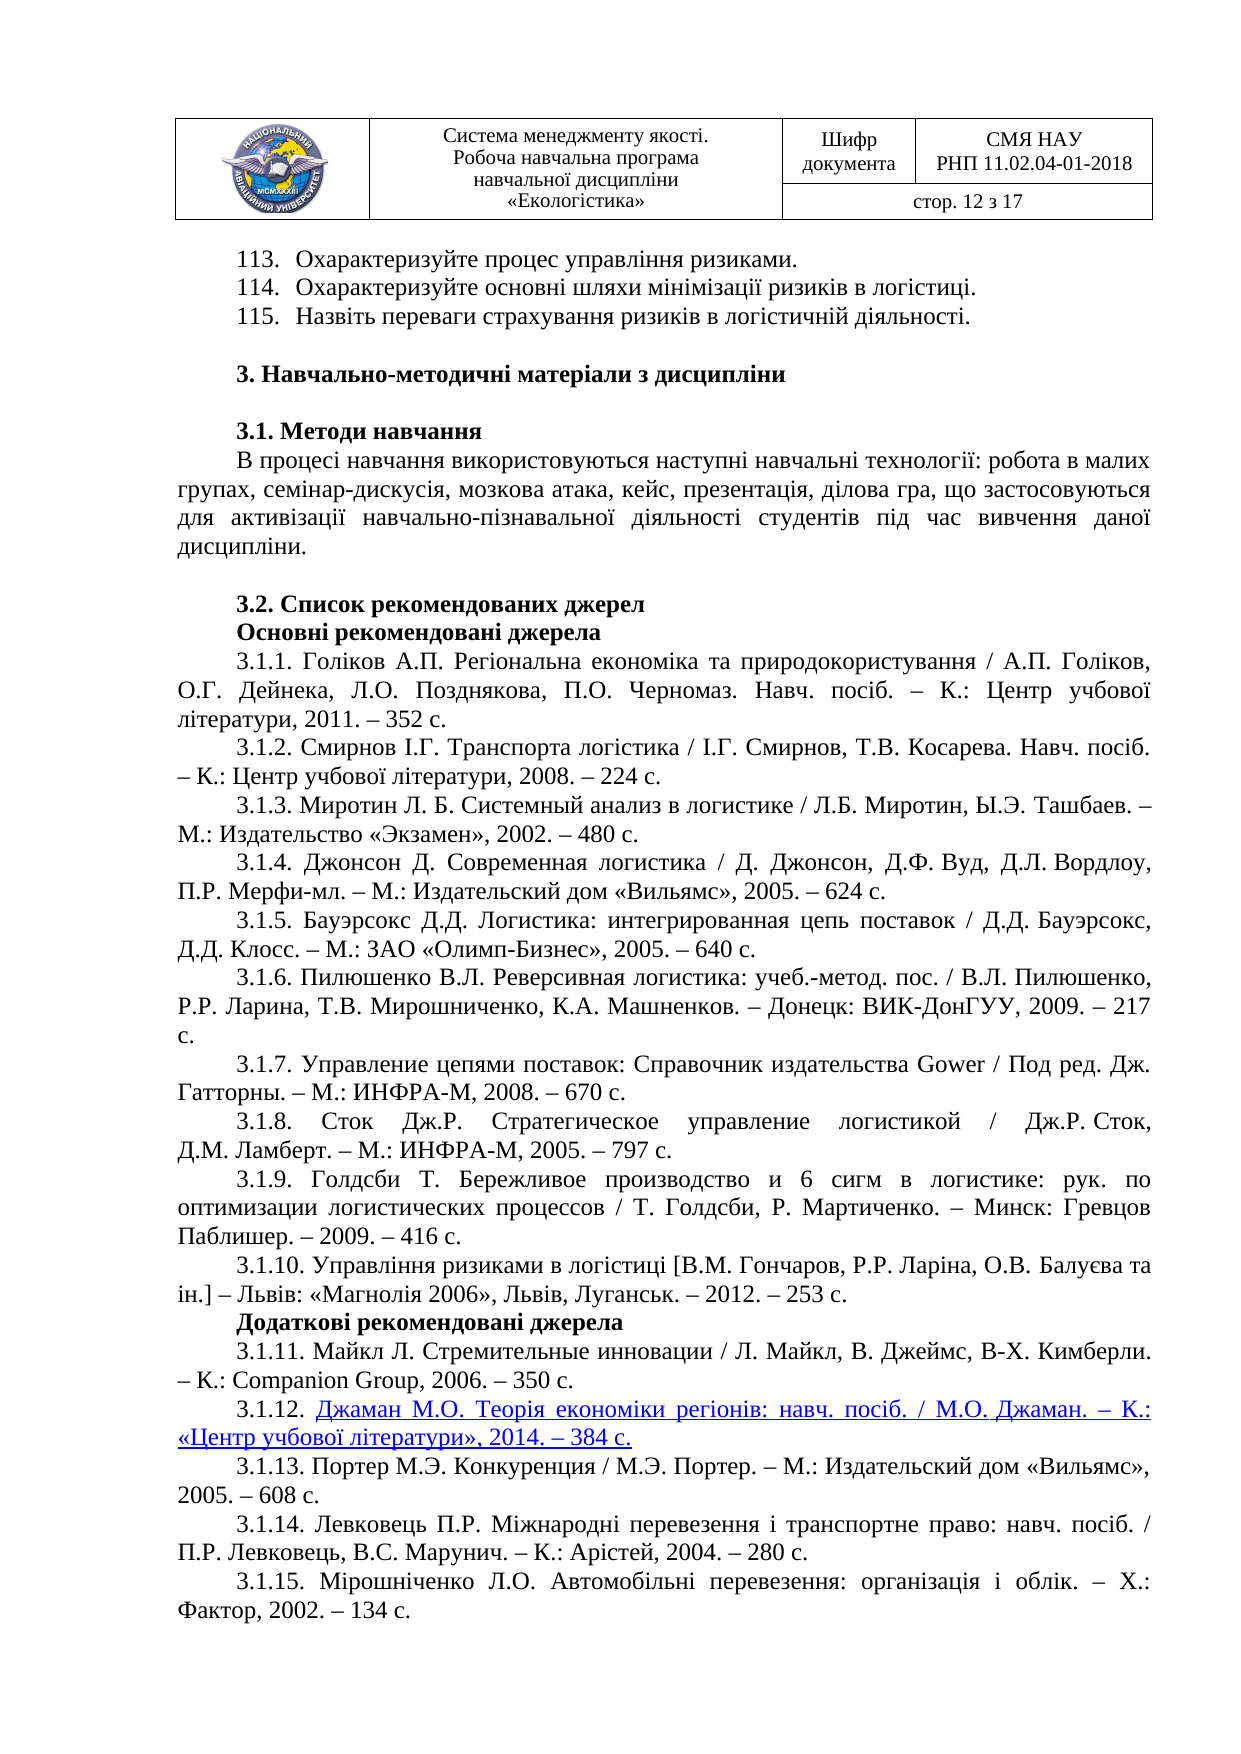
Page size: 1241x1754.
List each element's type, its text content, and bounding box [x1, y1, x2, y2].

text 3.1.9. Голдсби Т. Бережливое производство и 6 сигм в логистике: рук. по оптимизации логистических процессов / Т. Голдсби, Р. Мартиченко. – Минск: Гревцов Паблишер. – 2009. – 416 с. [177, 1164, 1152, 1250]
text 3.1.7. Управление цепями поставок: Справочник издательства Gower / Под ред. Дж. Гатторны. – М.: ИНФРА-М, 2008. – 670 с. [177, 1049, 1152, 1106]
list Охарактеризуйте основні шляхи мінімізації ризиків в логістиці. [177, 272, 1152, 301]
text 3.1.10. Управління ризиками в логістиці [В.М. Гончаров, Р.Р. Ларіна, О.В. Балуєва та ін.] – Львів: «Магнолія 2006», Львів, Луганськ. – 2012. – 253 с. [177, 1250, 1152, 1307]
text 3.1.3. Миротин Л. Б. Системный анализ в логистике / Л.Б. Миротин, Ы.Э. Ташбаев. – М.: Издательство «Экзамен», 2002. – 480 с. [177, 790, 1152, 847]
text 3.1.4. Джонсон Д. Современная логистика / Д. Джонсон, Д.Ф. Вуд, Д.Л. Вордлоу, П.Р. Мерфи-мл. – М.: Издательский дом «Вильямс», 2005. – 624 с. [177, 847, 1152, 905]
text 3.1.8. Сток Дж.Р. Стратегическое управление логистикой / Дж.Р. Сток, Д.М. Ламберт. – М.: ИНФРА-М, 2005. – 797 с. [177, 1106, 1152, 1164]
text 3.1.12. Джаман М.О. Теорія економіки регіонів: навч. посіб. / М.О. Джаман. – К.: «Центр учбової літератури», 2014. – 384 с. [177, 1394, 1152, 1451]
picture [221, 121, 329, 212]
list Охарактеризуйте процес управління ризиками. [177, 244, 1152, 272]
text 3.2. Список рекомендованих джерел [177, 589, 1152, 617]
text 3.1.14. Левковець П.Р. Міжнародні перевезення і транспортне право: навч. посіб. / П.Р. Левковець, В.С. Марунич. – К.: Арістей, 2004. – 280 с. [177, 1509, 1152, 1566]
text 3. Навчально-методичні матеріали з дисципліни [177, 359, 1152, 387]
text Основні рекомендовані джерела [177, 617, 1152, 646]
text Додаткові рекомендовані джерела [177, 1307, 1152, 1336]
text 3.1.5. Бауэрсокс Д.Д. Логистика: интегрированная цепь поставок / Д.Д. Бауэрсокс, Д.Д. Клосс. – М.: ЗАО «Олимп-Бизнес», 2005. – 640 с. [177, 905, 1152, 962]
text 3.1.6. Пилюшенко В.Л. Реверсивная логистика: учеб.-метод. пос. / В.Л. Пилюшенко, Р.Р. Ларина, Т.В. Мирошниченко, К.А. Машненков. – Донецк: ВИК-ДонГУУ, 2009. – 217 с. [177, 962, 1152, 1049]
text 3.1. Методи навчання [177, 416, 1152, 445]
text 3.1.2. Смирнов І.Г. Транспорта логістика / І.Г. Смирнов, Т.В. Косарева. Навч. посіб. – К.: Центр учбової літератури, 2008. – 224 с. [177, 732, 1152, 790]
text 3.1.11. Майкл Л. Стремительные инновации / Л. Майкл, В. Джеймс, В-Х. Кимберли. – К.: Companion Group, 2006. – 350 с. [177, 1336, 1152, 1394]
list Назвіть переваги страхування ризиків в логістичній діяльності. [177, 301, 1152, 330]
text В процесі навчання використовуються наступні навчальні технології: робота в малих групах, семінар-дискусія, мозкова атака, кейс, презентація, ділова гра, що застосовуються для активізації навчально-пізнавальної діяльності студентів під час вивчення даної дисципліни. [177, 445, 1152, 560]
text 3.1.1. Голіков А.П. Регіональна економіка та природокористування / А.П. Голіков, О.Г. Дейнека, Л.О. Позднякова, П.О. Черномаз. Навч. посіб. – К.: Центр учбової літератури, 2011. – 352 с. [177, 646, 1152, 732]
text 3.1.15. Мірошніченко Л.О. Автомобільні перевезення: організація і облік. – Х.: Фактор, 2002. – 134 с. [177, 1566, 1152, 1624]
text 3.1.13. Портер М.Э. Конкуренция / М.Э. Портер. – М.: Издательский дом «Вильямс», 2005. – 608 с. [177, 1451, 1152, 1509]
